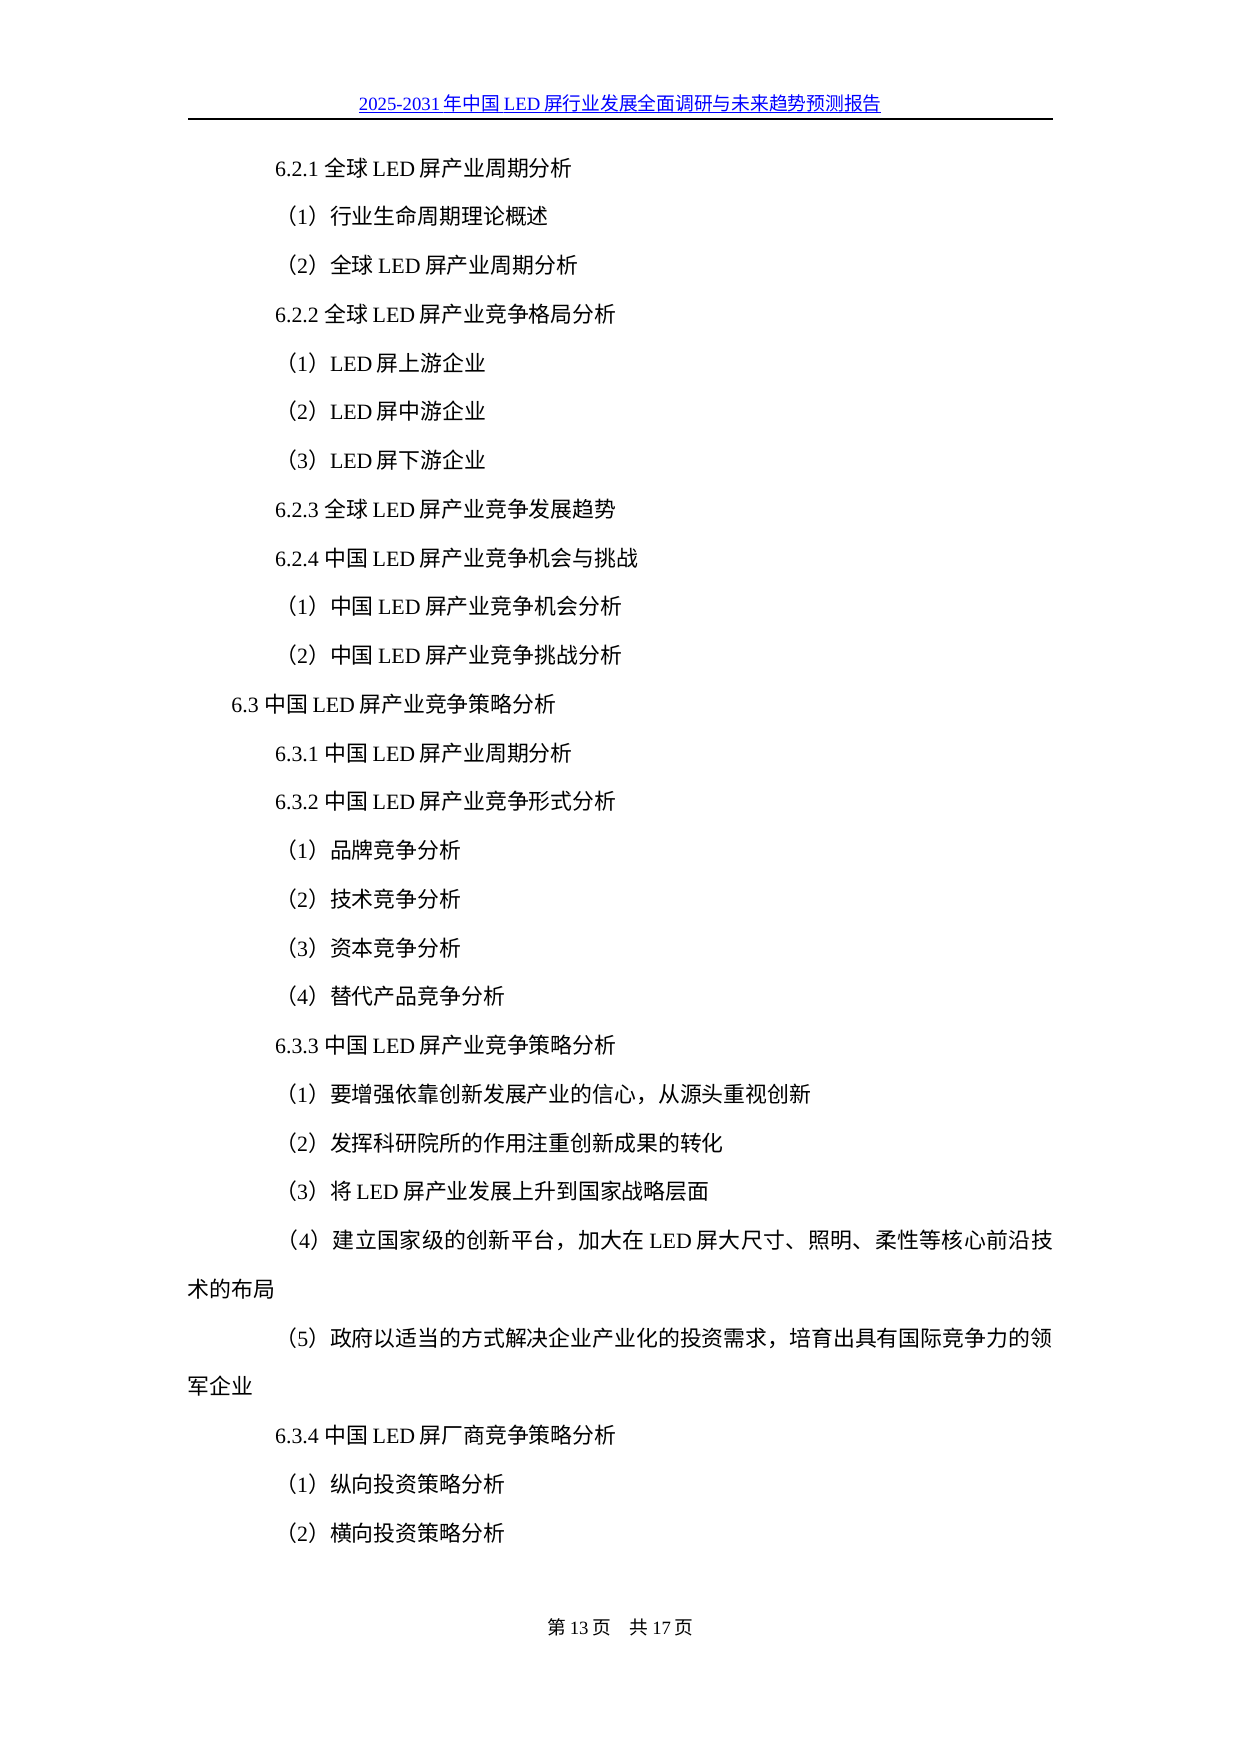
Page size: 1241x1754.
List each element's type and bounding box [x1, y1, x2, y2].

text [187, 150, 1053, 1548]
